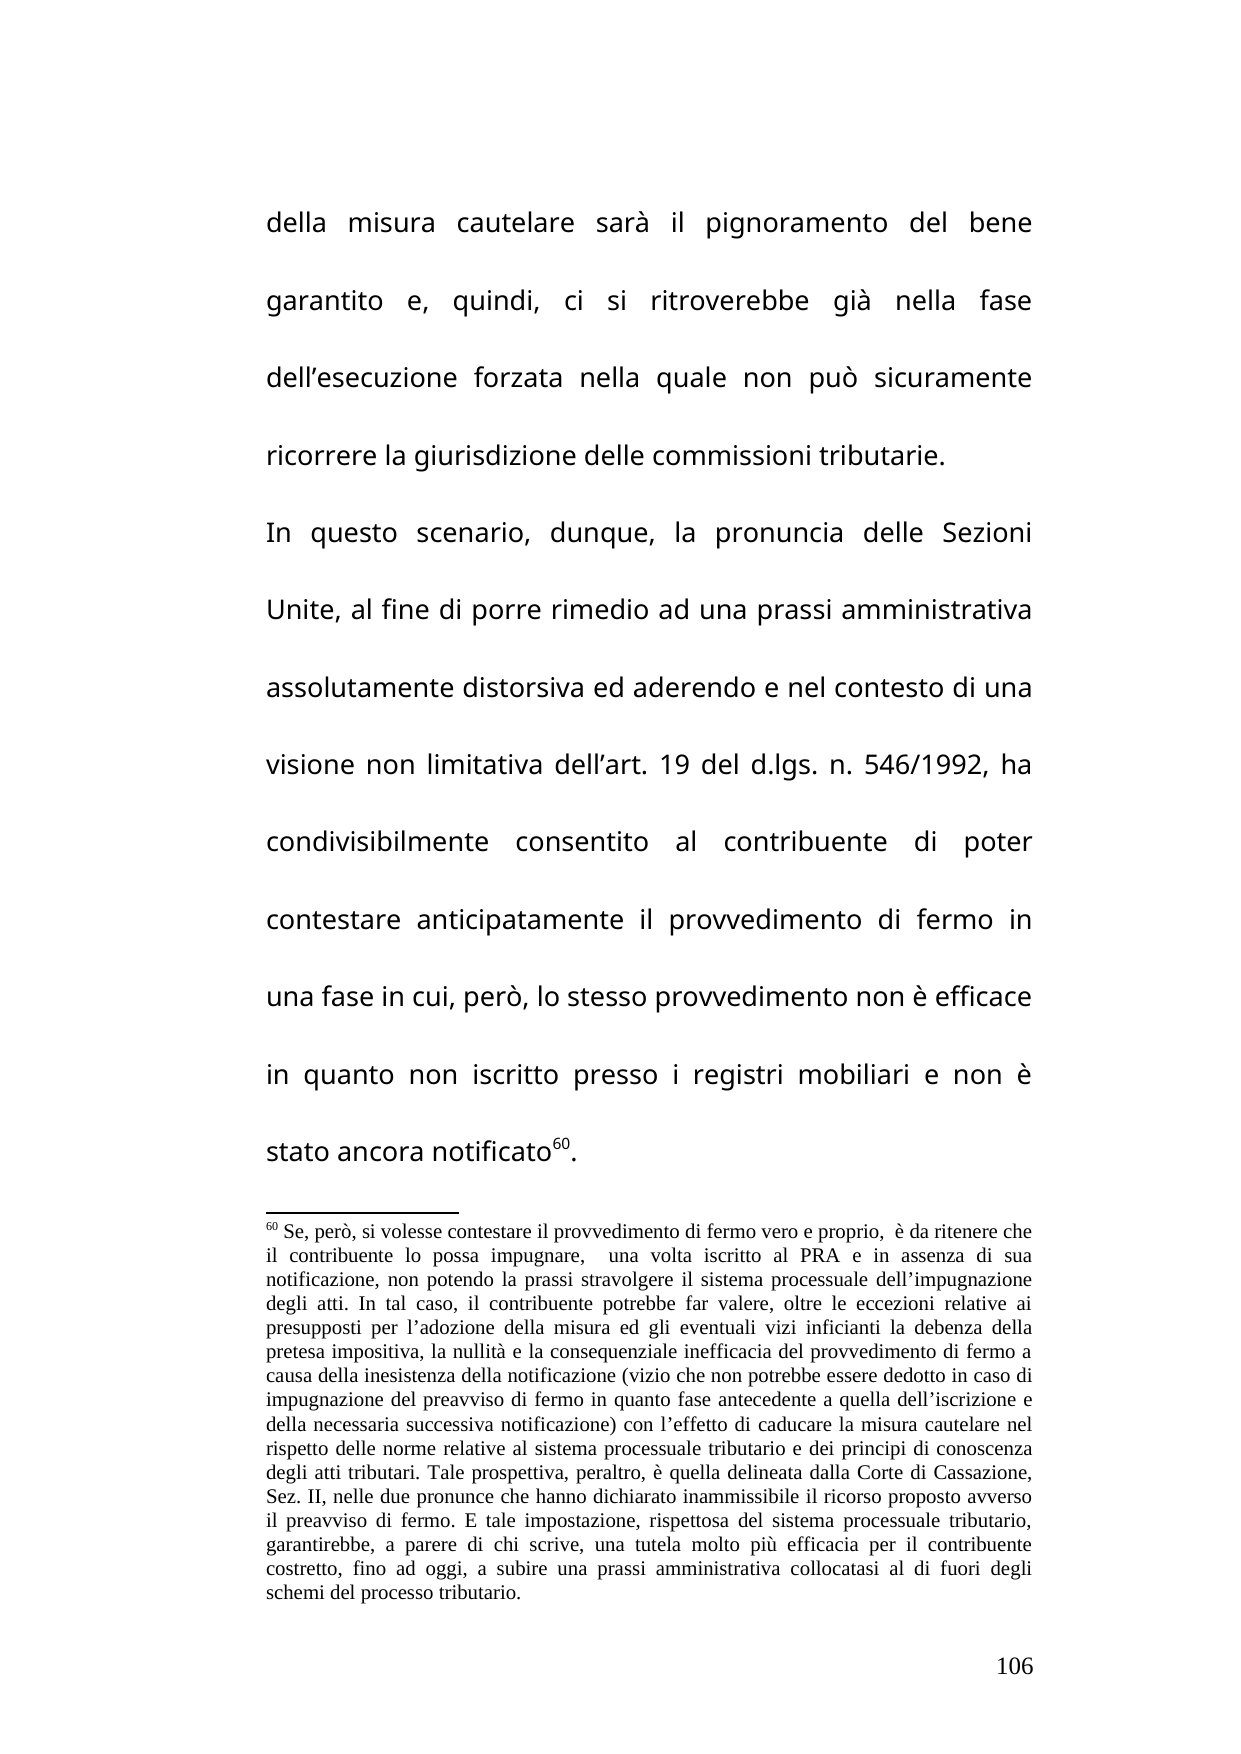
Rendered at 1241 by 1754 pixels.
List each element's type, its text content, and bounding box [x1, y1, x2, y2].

text In questo scenario, dunque, la pronuncia delle Sezioni Unite, al fine di porre rimedio ad una prassi amministrativa assolutamente distorsiva ed aderendo e nel contesto di una visione non limitativa dell’art. 19 del d.lgs. n. 546/1992, ha condivisibilmente consentito al contribuente di poter contestare anticipatamente il provvedimento di fermo in una fase in cui, però, lo stesso provvedimento non è efficace in quanto non iscritto presso i registri mobiliari e non è stato ancora notificato. [266, 513, 1033, 1169]
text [266, 204, 1033, 473]
